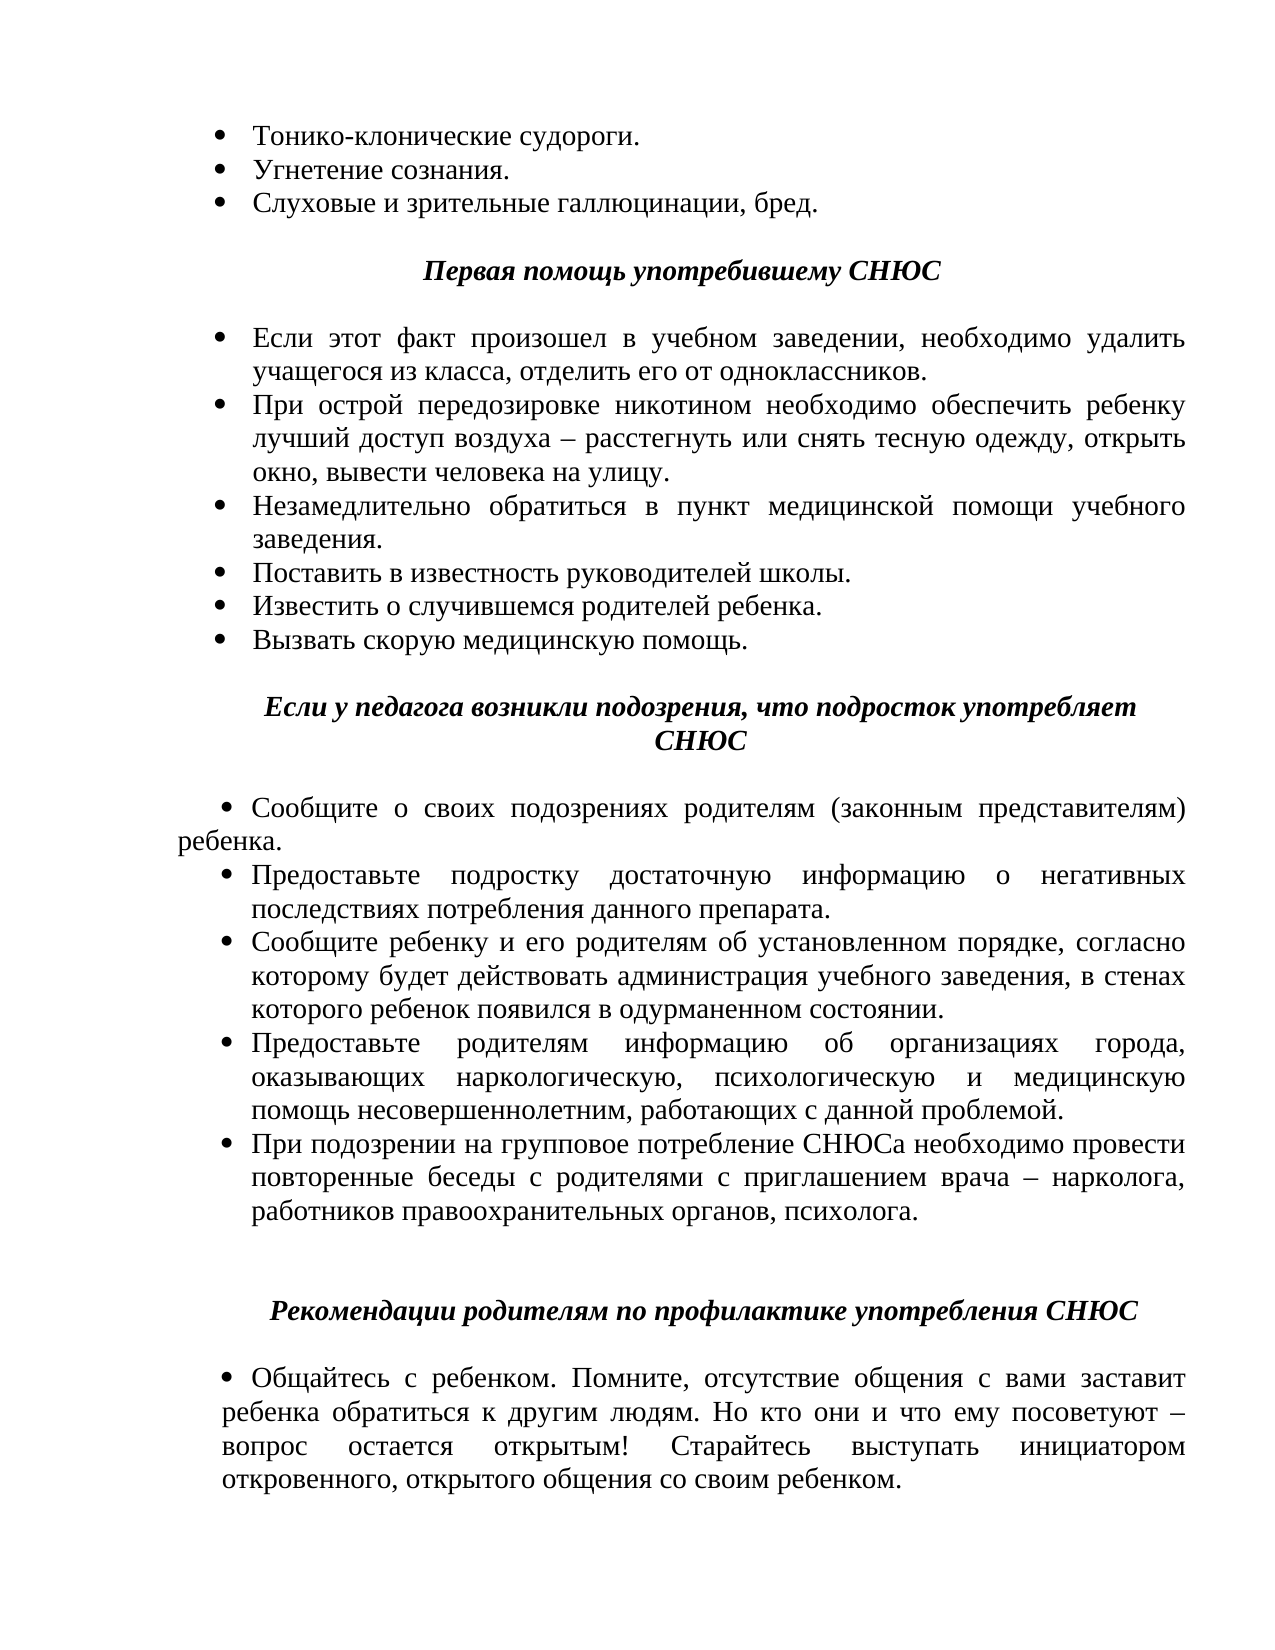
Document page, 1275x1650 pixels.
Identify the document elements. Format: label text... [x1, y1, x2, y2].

list При подозрении на групповое потребление СНЮСа необходимо провести повторенные беседы с родителями с приглашением врача – нарколога, работников правоохранительных органов, психолога. [222, 1126, 1186, 1226]
list Предоставьте родителям информацию об организациях города, оказывающих наркологическую, психологическую и медицинскую помощь несовершеннолетним, работающих с данной проблемой. [222, 1025, 1186, 1126]
text Первая помощь употребившему СНЮС [177, 253, 1186, 286]
list При острой передозировке никотином необходимо обеспечить ребенку лучший доступ воздуха – расстегнуть или снять тесную одежду, открыть окно, вывести человека на улицу. [215, 387, 1186, 488]
list Вызвать скорую медицинскую помощь. [215, 622, 1186, 656]
text Если у педагога возникли подозрения, что подросток употребляет СНЮС [215, 689, 1186, 756]
list Тонико-клонические судороги. [215, 118, 1186, 152]
list Если этот факт произошел в учебном заведении, необходимо удалить учащегося из класса, отделить его от одноклассников. [215, 320, 1186, 387]
list Угнетение сознания. [215, 152, 1186, 185]
list Общайтесь с ребенком. Помните, отсутствие общения с вами заставит ребенка обратиться к другим людям. Но кто они и что ему посоветуют – вопрос остается открытым! Старайтесь выступать инициатором откровенного, открытого общения со своим ребенком. [222, 1361, 1186, 1495]
list Сообщите ребенку и его родителям об установленном порядке, согласно которому будет действовать администрация учебного заведения, в стенах которого ребенок появился в одурманенном состоянии. [222, 924, 1186, 1025]
text Рекомендации родителям по профилактике употребления СНЮС [222, 1293, 1186, 1327]
list Сообщите о своих подозрениях родителям (законным представителям) ребенка. [177, 790, 1186, 857]
list Предоставьте подростку достаточную информацию о негативных последствиях потребления данного препарата. [222, 857, 1186, 924]
list Поставить в известность руководителей школы. [215, 555, 1186, 588]
list Слуховые и зрительные галлюцинации, бред. [215, 185, 1186, 219]
list Известить о случившемся родителей ребенка. [215, 588, 1186, 622]
list Незамедлительно обратиться в пункт медицинской помощи учебного заведения. [215, 488, 1186, 555]
